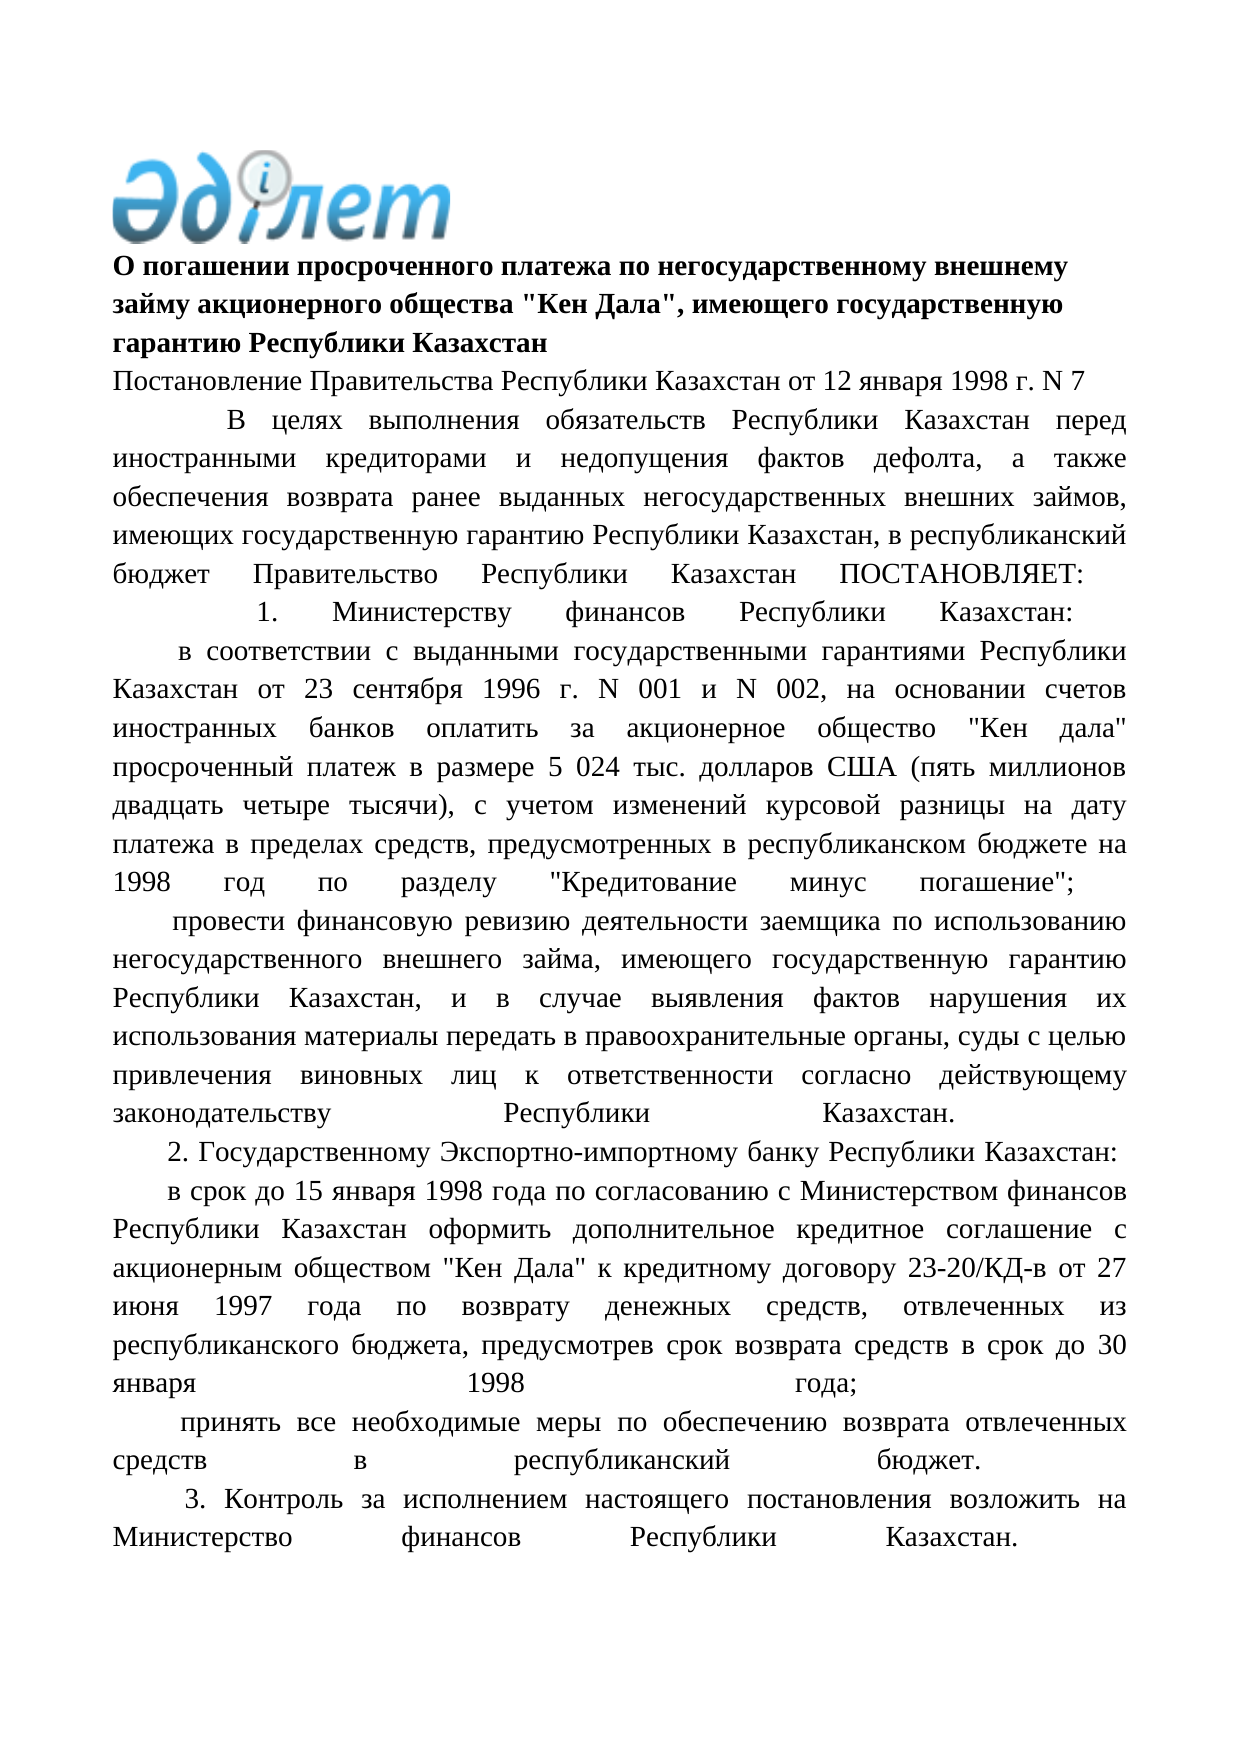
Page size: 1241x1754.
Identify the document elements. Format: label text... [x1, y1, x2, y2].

text В целях выполнения обязательств Республики Казахстан перед иностранными кредиторами и недопущения фактов дефолта, а также обеспечения возврата ранее выданных негосударственных внешних займов, имеющих государственную гарантию Республики Казахстан, в республиканский бюджет Правительство Республики Казахстан ПОСТАНОВЛЯЕТ: 1. Министерству финансов Республики Казахстан: в соответствии с выданными государственными гарантиями Республики Казахстан от 23 сентября 1996 г. N 001 и N 002, на основании счетов иностранных банков оплатить за акционерное общество "Кен дала" просроченный платеж в размере 5 024 тыс. долларов США (пять миллионов двадцать четыре тысячи), с учетом изменений курсовой разницы на дату платежа в пределах средств, предусмотренных в республиканском бюджете на 1998 год по разделу "Кредитование минус погашение"; провести финансовую ревизию деятельности заемщика по использованию негосударственного внешнего займа, имеющего государственную гарантию Республики Казахстан, и в случае выявления фактов нарушения их использования материалы передать в правоохранительные органы, суды с целью привлечения виновных лиц к ответственности согласно действующему законодательству Республики Казахстан. 2. Государственному Экспортно-импортному банку Республики Казахстан: в срок до 15 января 1998 года по согласованию с Министерством финансов Республики Казахстан оформить дополнительное кредитное соглашение с акционерным обществом "Кен Дала" к кредитному договору 23-20/КД-в от 27 июня 1997 года по возврату денежных средств, отвлеченных из республиканского бюджета, предусмотрев срок возврата средств в срок до 30 января 1998 года; принять все необходимые меры по обеспечению возврата отвлеченных средств в республиканский бюджет. 3. Контроль за исполнением настоящего постановления возложить на Министерство финансов Республики Казахстан. [112, 402, 1128, 1592]
text О погашении просроченного платежа по негосударственному внешнему займу акционерного общества "Кен Дала", имеющего государственную гарантию Республики Казахстан [112, 248, 1128, 358]
picture [112, 150, 451, 244]
text Постановление Правительства Республики Казахстан от 12 января 1998 г. N 7 [112, 363, 1128, 397]
